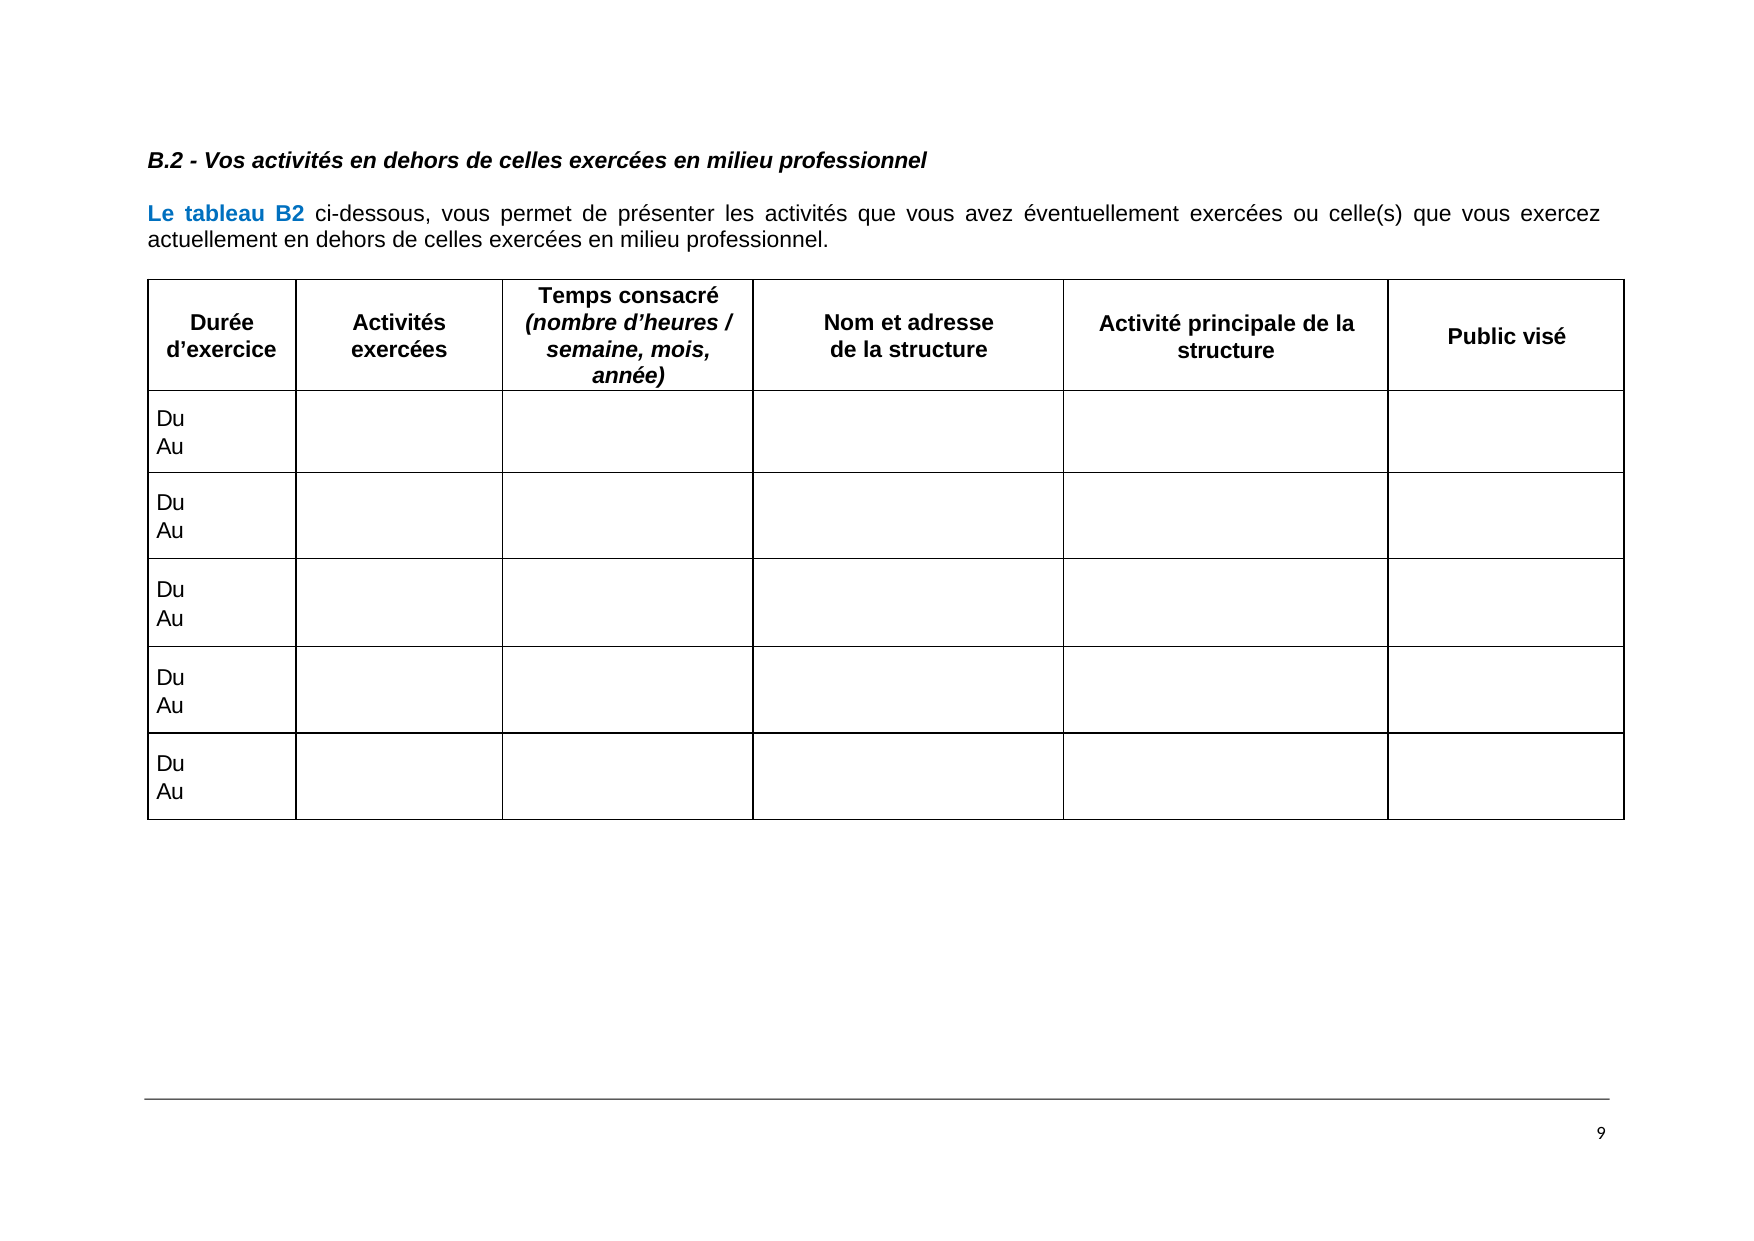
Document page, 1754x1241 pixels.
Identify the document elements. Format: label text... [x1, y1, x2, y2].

table_header Activité principale de la structure [1064, 280, 1387, 390]
subtitle - Vos activités en dehors de celles exercées en milieu professionnel [147, 147, 1636, 173]
table_cell [297, 559, 502, 646]
table_cell Du Au [149, 473, 295, 558]
table_cell [1064, 473, 1387, 558]
text Le tableau B2 ci-dessous, vous permet de présenter les activités que vous avez éventuellement exercées ou celle(s) que vous exercez actuellement en dehors de celles exercées en milieu professionnel. [147, 199, 1636, 252]
table_cell [754, 559, 1063, 646]
table_cell [503, 391, 752, 472]
table_cell [1389, 391, 1623, 472]
table_cell [754, 391, 1063, 472]
table_cell Du Au [149, 559, 295, 646]
table_cell Du Au [149, 647, 295, 732]
table_cell [297, 647, 502, 732]
table_cell [297, 473, 502, 558]
table_cell [1389, 473, 1623, 558]
table_cell [297, 734, 502, 819]
table_cell [754, 734, 1063, 819]
table_cell Du Au [149, 391, 295, 472]
table_cell [1064, 391, 1387, 472]
table_header Nom et adresse de la structure [754, 280, 1063, 390]
table_cell [503, 734, 752, 819]
text 9 [133, 1121, 1606, 1144]
table_cell [503, 559, 752, 646]
table_cell [754, 647, 1063, 732]
table_cell [503, 473, 752, 558]
table_cell [754, 473, 1063, 558]
table_header Public visé [1389, 280, 1623, 390]
table_cell [1064, 734, 1387, 819]
table_header Temps consacré (nombre d’heures / semaine, mois, année) [503, 280, 752, 390]
table_cell [503, 647, 752, 732]
table_cell [1389, 734, 1623, 819]
table_cell [1389, 559, 1623, 646]
table_header Durée d’exercice [149, 280, 295, 390]
table_cell [1064, 647, 1387, 732]
table_cell Du Au [149, 734, 295, 819]
table_cell [297, 391, 502, 472]
table_cell [1389, 647, 1623, 732]
table_cell [1064, 559, 1387, 646]
table_header Activités exercées [297, 280, 502, 390]
